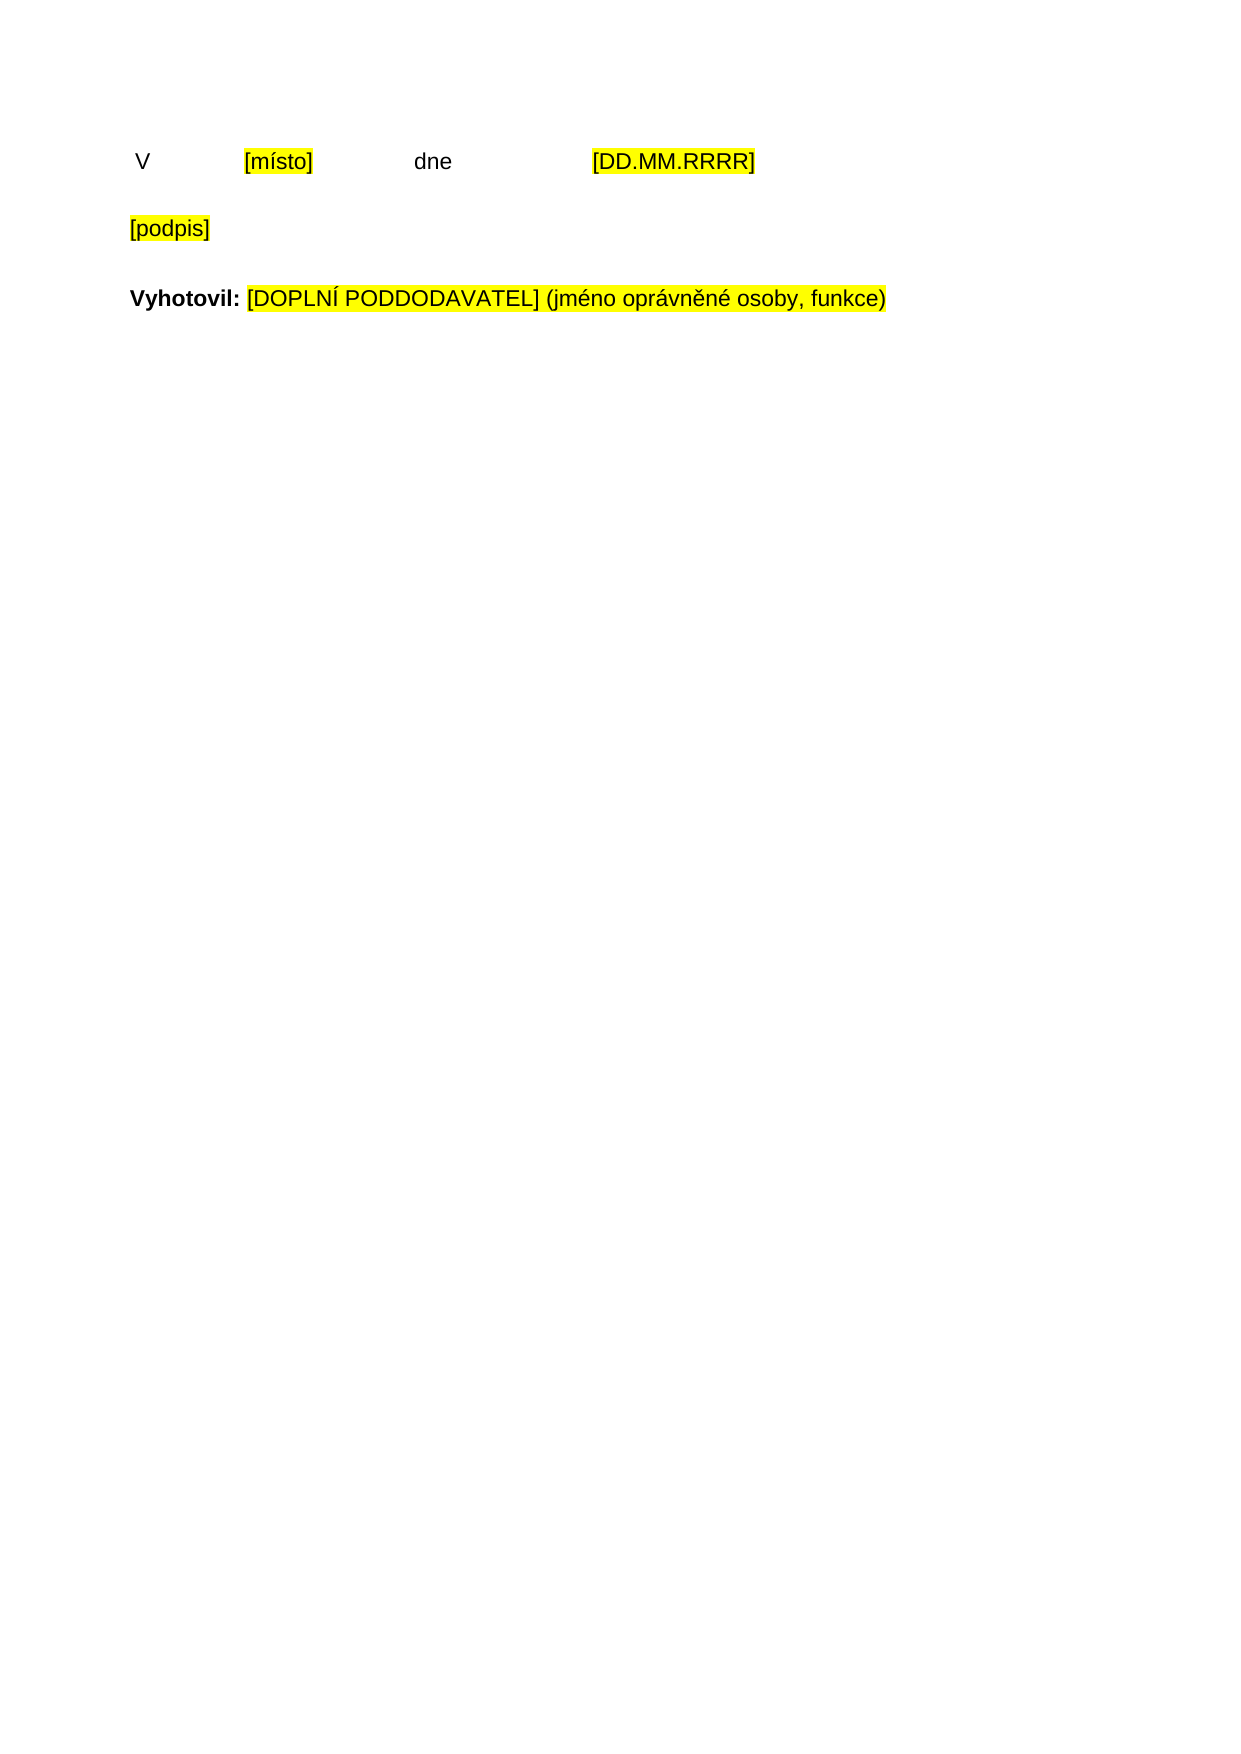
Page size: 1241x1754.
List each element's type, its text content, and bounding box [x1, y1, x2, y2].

table_cell [podpis] [118, 178, 871, 282]
table_header [DD.MM.RRRR] [476, 148, 871, 178]
table_header V [118, 148, 167, 178]
table_cell Vyhotovil: [DOPLNÍ PODDODAVATEL] (jméno oprávněné osoby, funkce) [118, 283, 871, 378]
table_header [místo] [167, 148, 390, 178]
table_header dne [390, 148, 476, 178]
